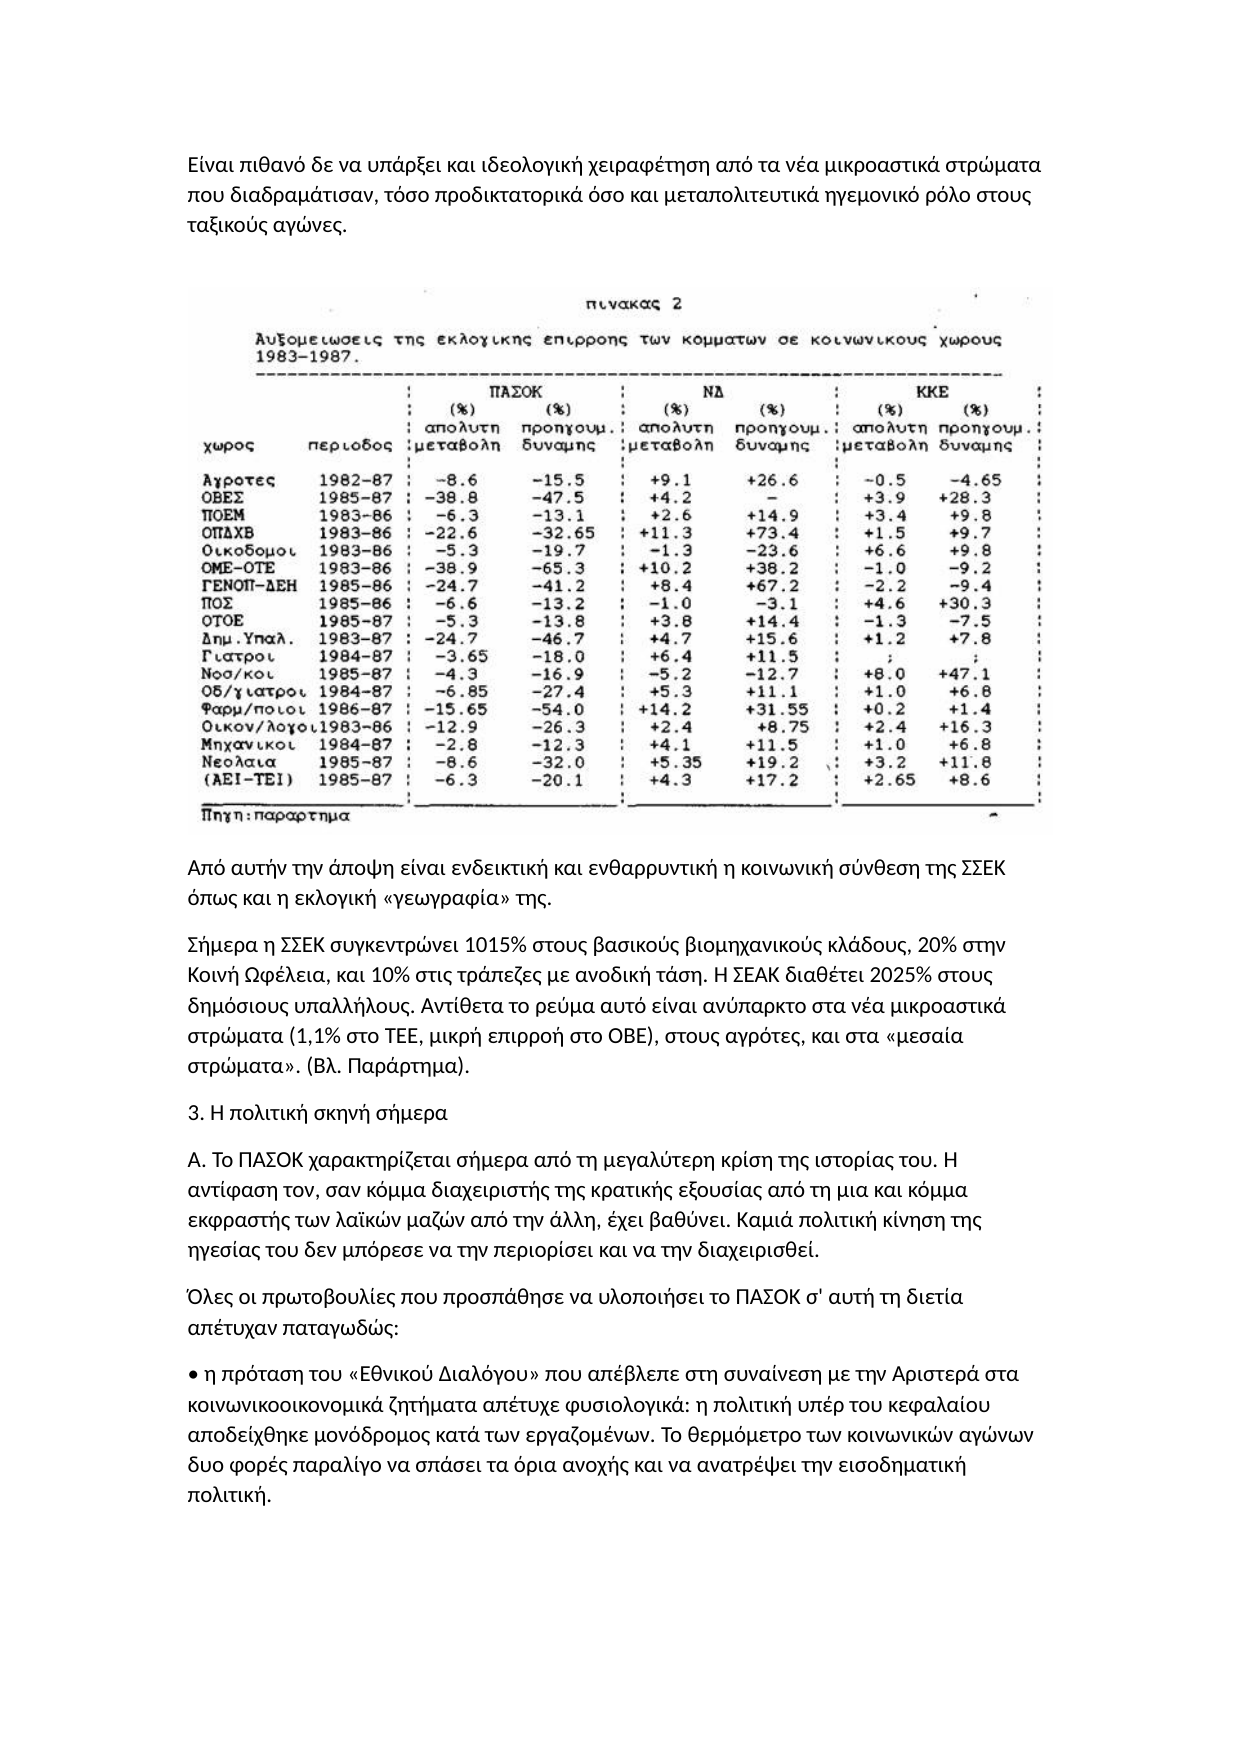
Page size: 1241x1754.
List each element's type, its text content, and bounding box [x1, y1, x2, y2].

text Σήμερα η ΣΣΕΚ συγκεντρώνει 1015% στους βασικούς βιομηχανικούς κλάδους, 20% στην Κοινή Ωφέλεια, και 10% στις τράπεζες με ανοδική τάση. Η ΣΕΑΚ διαθέτει 2025% στους δημόσιους υπαλλήλους. Αντίθετα το ρεύμα αυτό είναι ανύπαρκτο στα νέα μικροαστικά στρώματα (1,1% στο TEE, μικρή επιρροή στο ΟΒΕ), στους αγρότες, και στα «μεσαία στρώματα». (Βλ. Παράρτημα). [187, 930, 1053, 1079]
text Α. Το ΠΑΣΟΚ χαρακτηρίζεται σήμερα από τη μεγαλύτερη κρίση της ιστορίας του. Η αντίφαση τον, σαν κόμμα διαχειριστής της κρατικής εξουσίας από τη μια και κόμμα εκφραστής των λαϊκών μαζών από την άλλη, έχει βαθύνει. Καμιά πολιτική κίνηση της ηγεσίας του δεν μπόρεσε να την περιορίσει και να την διαχειρισθεί. [187, 1145, 1053, 1264]
picture [187, 287, 1053, 835]
text Από αυτήν την άποψη είναι ενδεικτική και ενθαρρυντική η κοινωνική σύνθεση της ΣΣΕΚ όπως και η εκλογική «γεωγραφία» της. [187, 853, 1053, 912]
text Είναι πιθανό δε να υπάρξει και ιδεολογική χειραφέτηση από τα νέα μικροαστικά στρώματα που διαδραμάτισαν, τόσο προδικτατορικά όσο και μεταπολιτευτικά ηγεμονικό ρόλο στους ταξικούς αγώνες. [187, 150, 1053, 238]
text Όλες οι πρωτοβουλίες που προσπάθησε να υλοποιήσει το ΠΑΣΟΚ σ' αυτή τη διετία απέτυχαν παταγωδώς: [187, 1282, 1053, 1341]
text • η πρόταση του «Εθνικού Διαλόγου» που απέβλεπε στη συναίνεση με την Αριστερά στα κοινωνικοοικονομικά ζητήματα απέτυχε φυσιολογικά: η πολιτική υπέρ του κεφαλαίου αποδείχθηκε μονόδρομος κατά των εργαζομένων. Το θερμόμετρο των κοινωνικών αγώνων δυο φορές παραλίγο να σπάσει τα όρια ανοχής και να ανατρέψει την εισοδηματική πολιτική. [187, 1359, 1053, 1508]
text 3. Η πολιτική σκηνή σήμερα [187, 1098, 1053, 1126]
